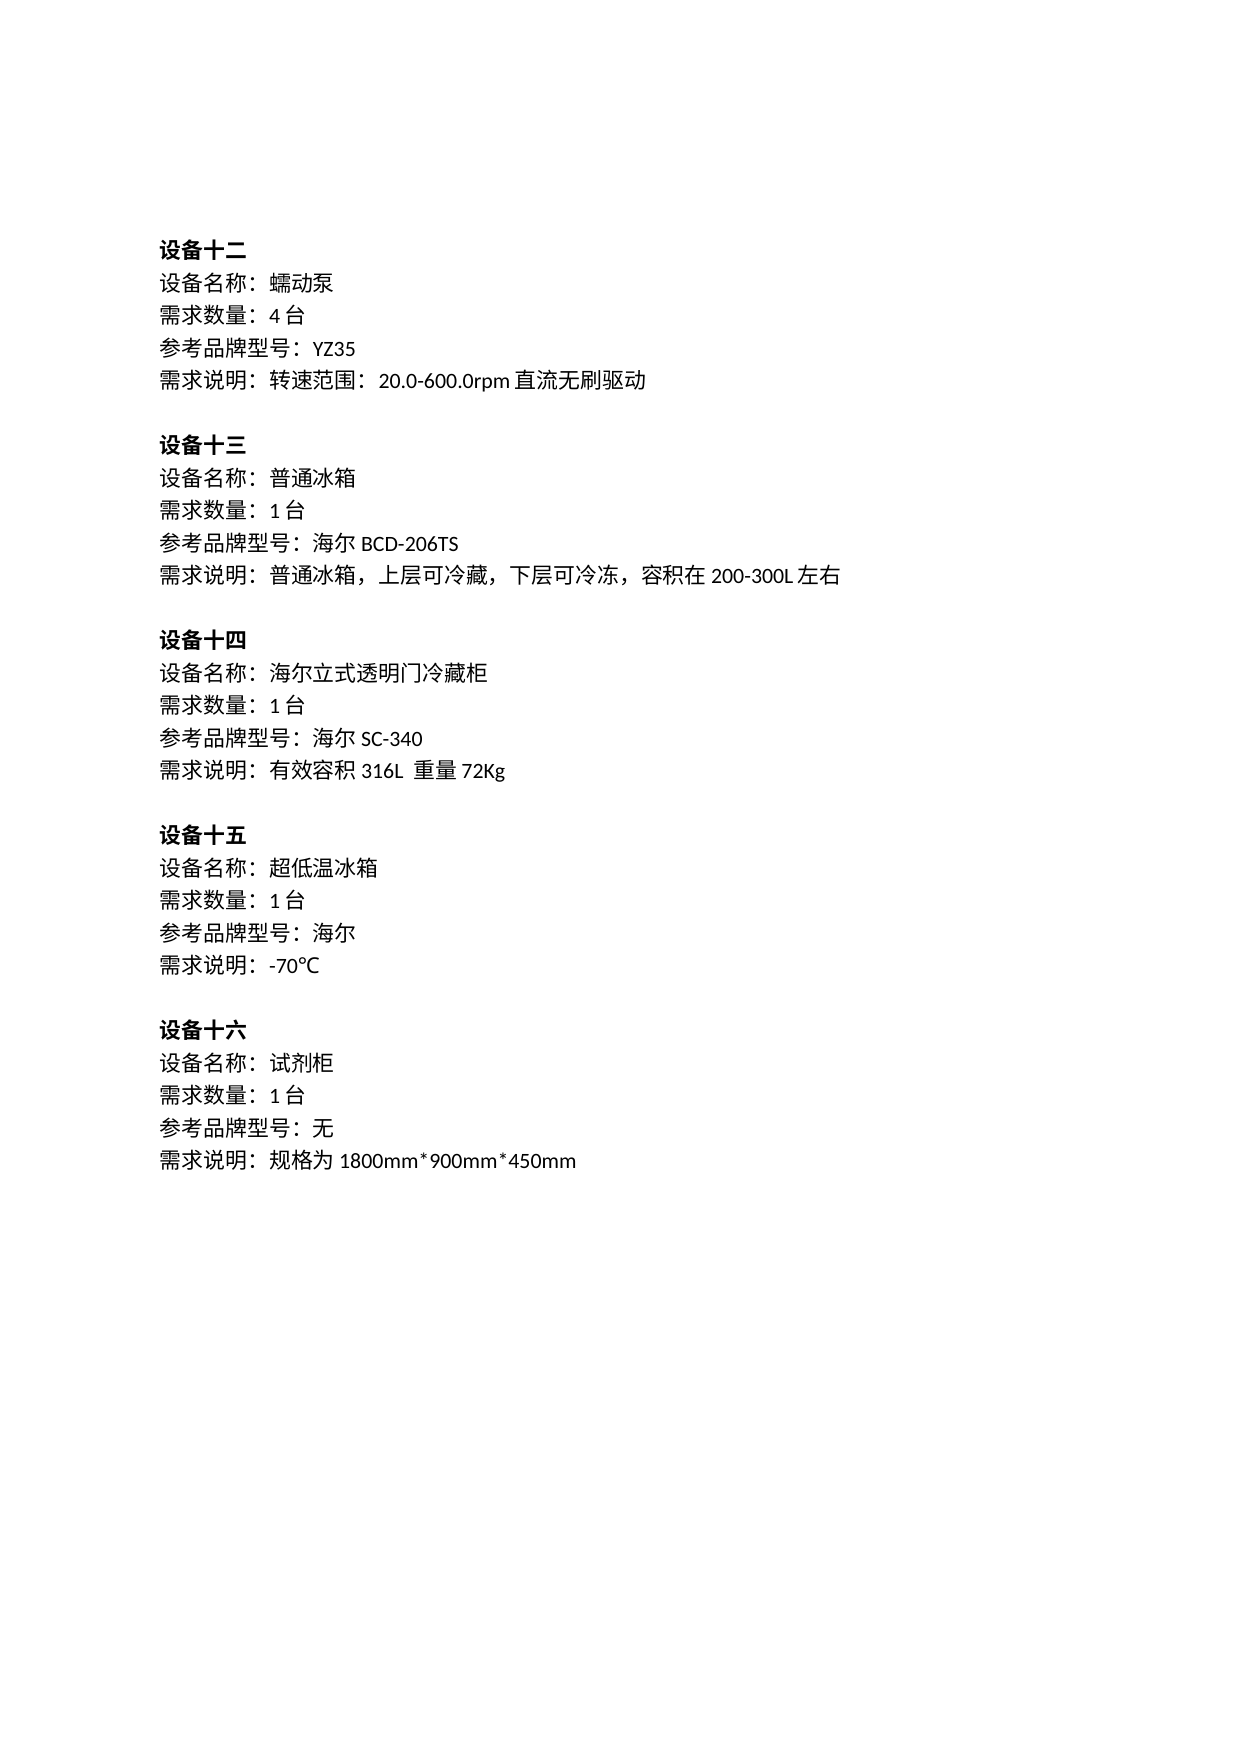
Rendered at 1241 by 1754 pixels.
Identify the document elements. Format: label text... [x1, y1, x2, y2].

text 参考品牌型号：YZ35 [159, 330, 1081, 363]
text 参考品牌型号：海尔SC-340 [159, 720, 1081, 753]
text 参考品牌型号：无 [159, 1110, 1081, 1143]
text 需求说明：有效容积316L 重量72Kg [159, 753, 1081, 785]
text 参考品牌型号：海尔 [159, 915, 1081, 948]
text 需求数量：1台 [159, 883, 1081, 915]
text 设备十五 [159, 818, 1081, 850]
text 设备十三 [159, 428, 1081, 460]
text 设备名称：海尔立式透明门冷藏柜 [159, 655, 1081, 688]
text 设备十六 [159, 1013, 1081, 1045]
text 设备名称：普通冰箱 [159, 460, 1081, 493]
text 需求说明：规格为1800mm*900mm*450mm [159, 1143, 1081, 1175]
text 设备名称：蠕动泵 [159, 265, 1081, 298]
text 设备名称：超低温冰箱 [159, 850, 1081, 883]
text 需求数量：1台 [159, 493, 1081, 525]
text 需求数量：1台 [159, 1078, 1081, 1110]
text 设备名称：试剂柜 [159, 1045, 1081, 1078]
text 需求数量：1台 [159, 688, 1081, 720]
text 需求说明：普通冰箱，上层可冷藏，下层可冷冻，容积在200-300L左右 [159, 558, 1081, 590]
text 设备十四 [159, 623, 1081, 655]
text 需求说明：转速范围：20.0-600.0rpm直流无刷驱动 [159, 363, 1081, 395]
text 需求说明：-70℃ [159, 948, 1081, 980]
text 参考品牌型号：海尔BCD-206TS [159, 525, 1081, 558]
text 需求数量：4台 [159, 298, 1081, 330]
text 设备十二 [159, 233, 1081, 265]
